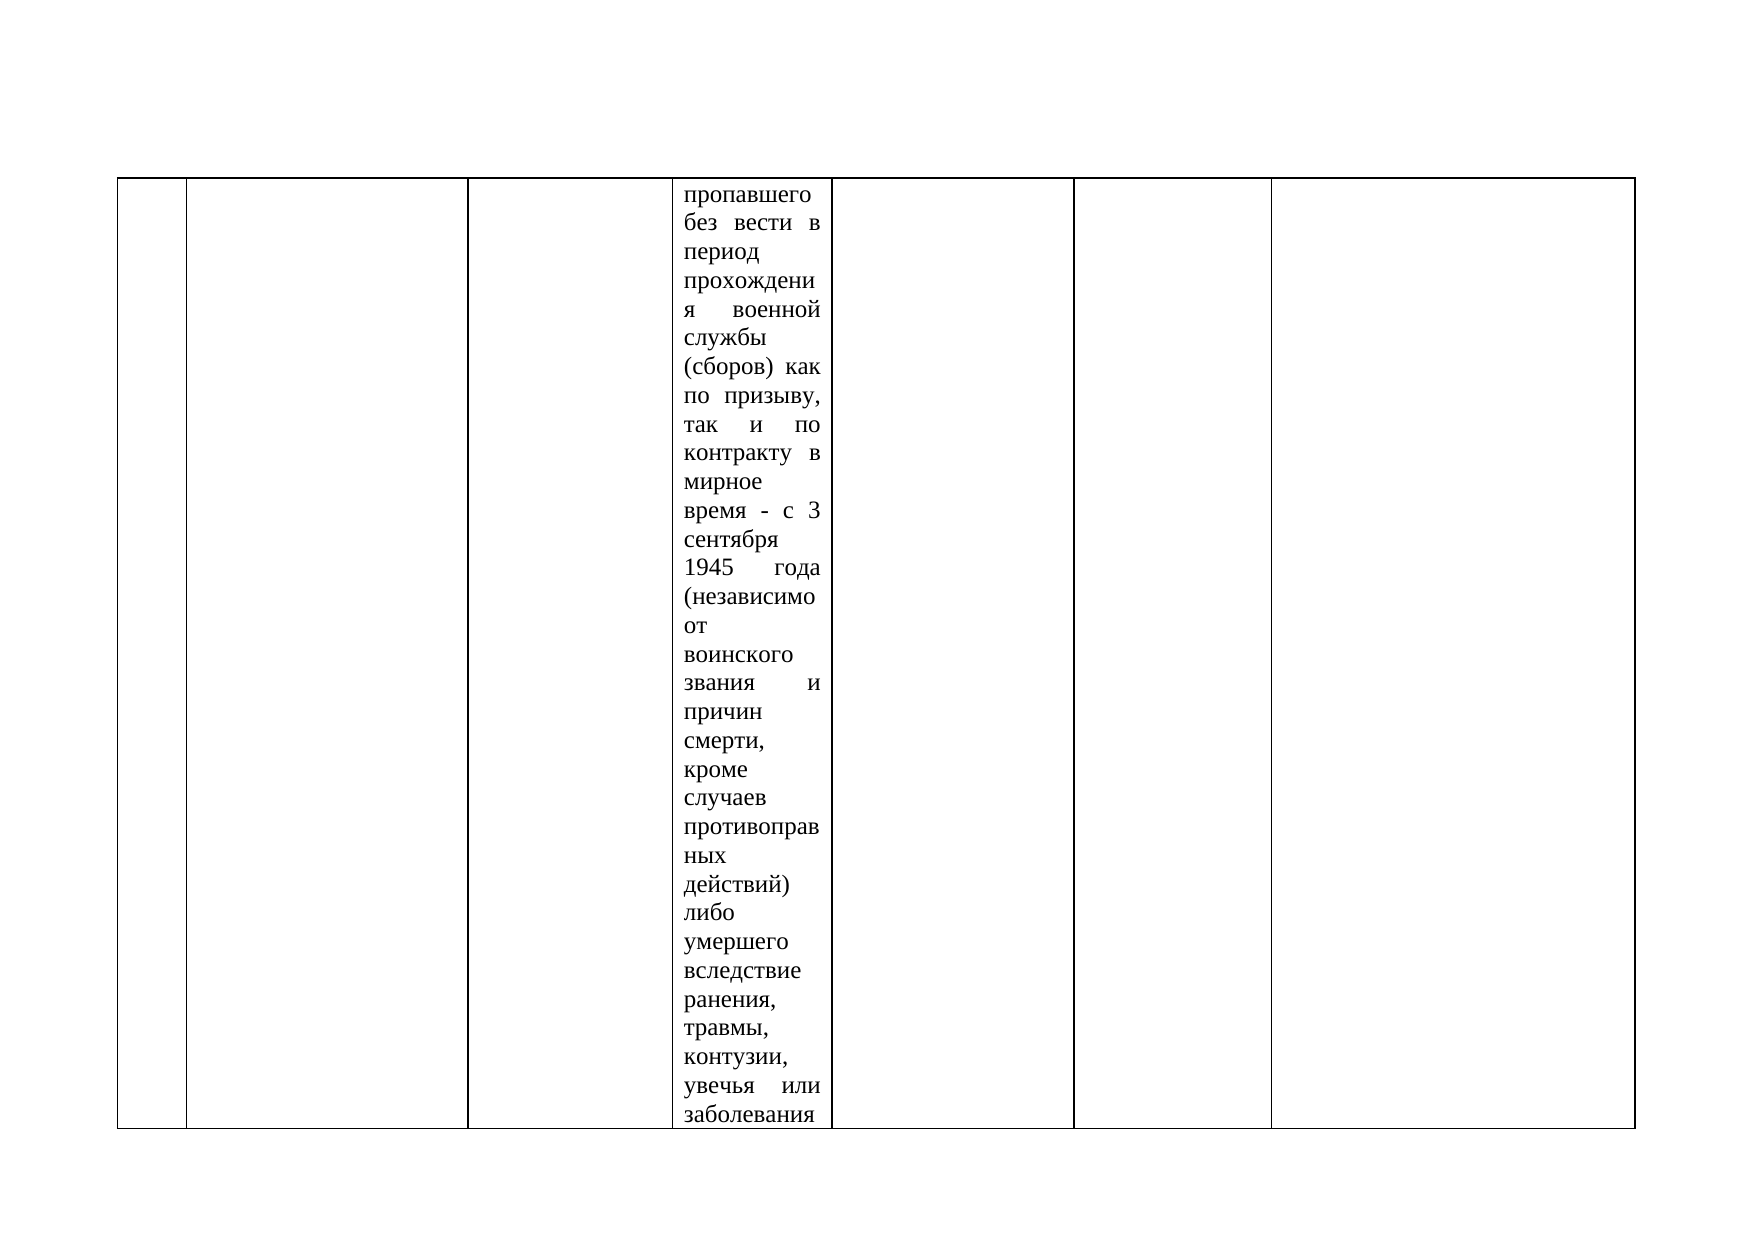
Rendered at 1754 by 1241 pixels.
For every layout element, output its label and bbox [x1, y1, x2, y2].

table_cell [673, 179, 831, 1127]
table_cell [118, 179, 186, 1127]
table_cell [1272, 179, 1634, 1127]
table_cell [1075, 179, 1271, 1127]
table_cell [833, 179, 1073, 1127]
table_cell [469, 179, 672, 1127]
table_cell [187, 179, 467, 1127]
